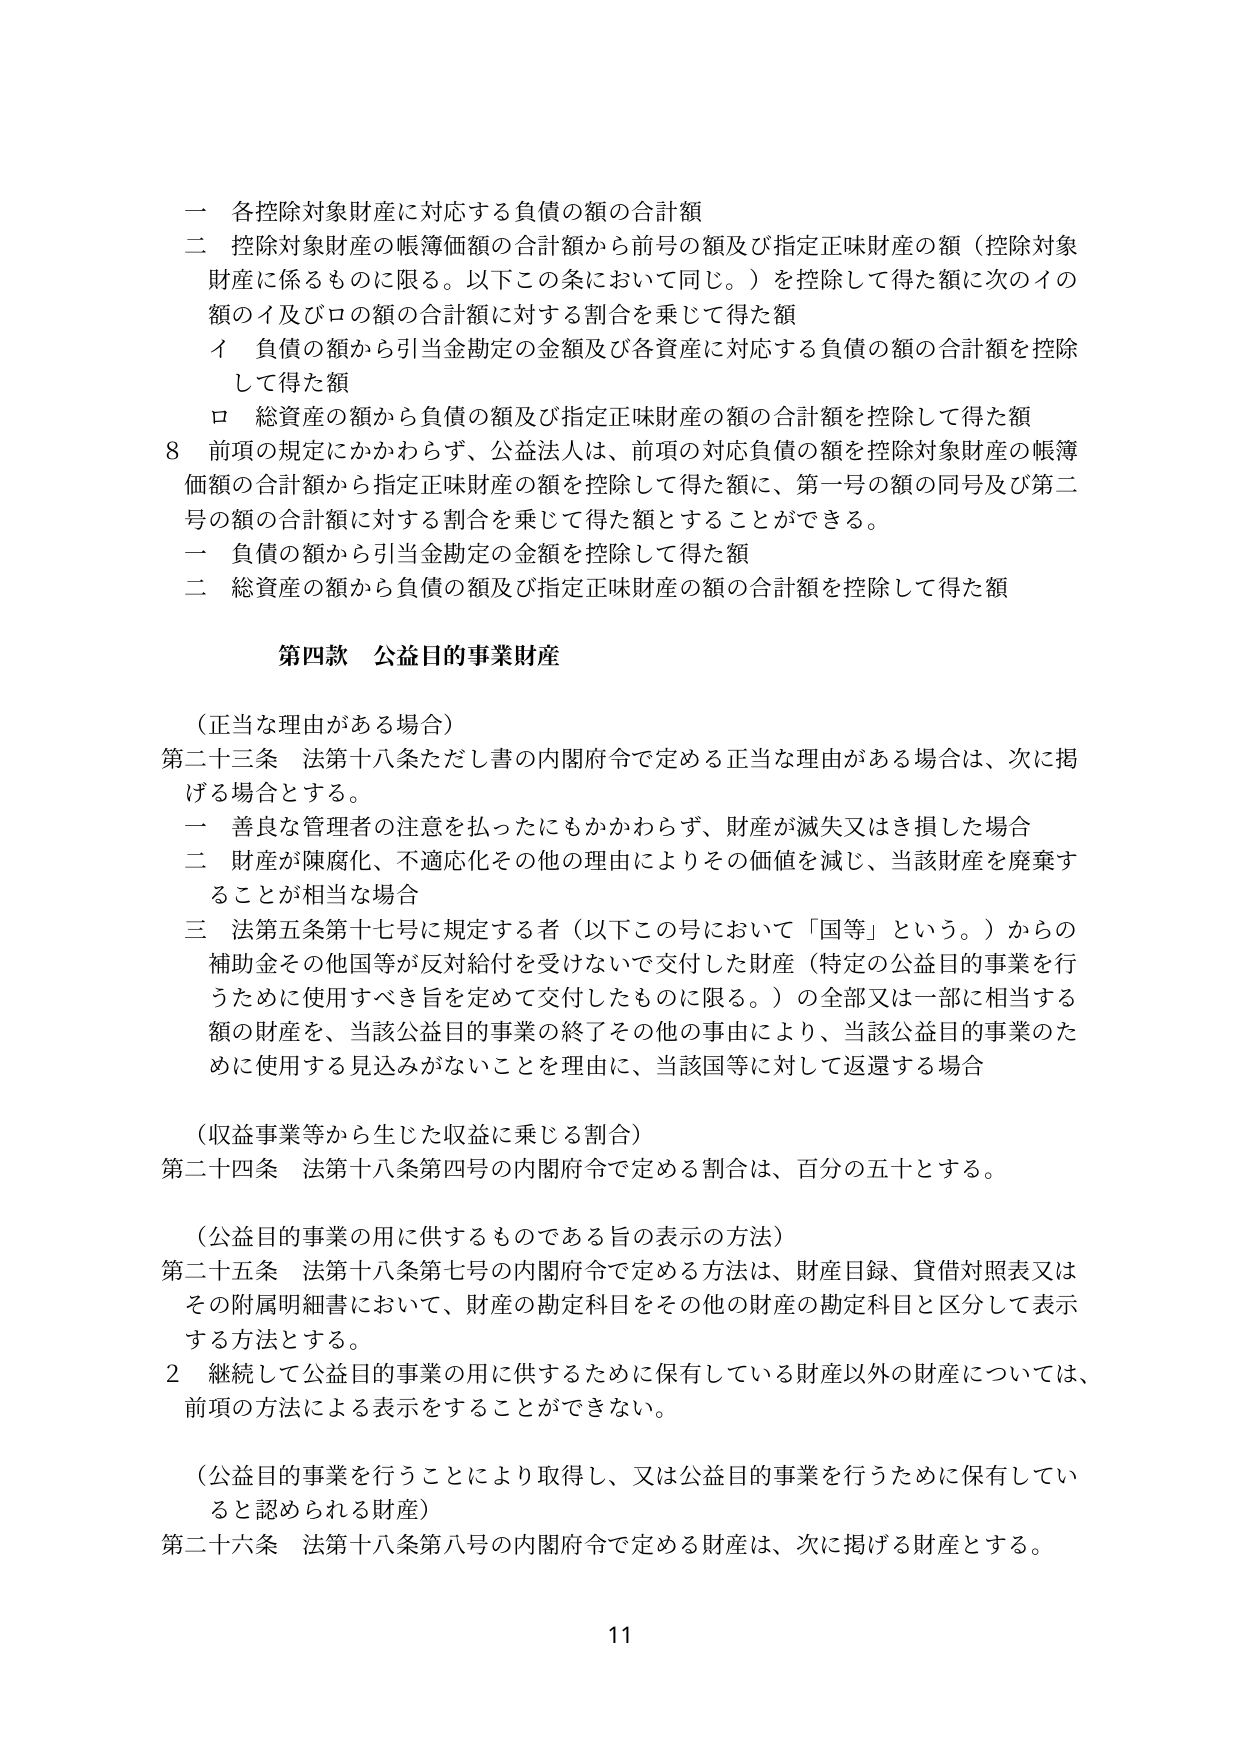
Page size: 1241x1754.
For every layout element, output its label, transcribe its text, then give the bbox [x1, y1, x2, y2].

text 二 総資産の額から負債の額及び指定正味財産の額の合計額を控除して得た額 [184, 569, 1079, 604]
text 一 善良な管理者の注意を払ったにもかかわらず、財産が滅失又はき損した場合 [184, 809, 1079, 843]
text （収益事業等から生じた収益に乗じる割合） [184, 1116, 1079, 1150]
text 第二十五条 法第十八条第七号の内閣府令で定める方法は、財産目録、貸借対照表又はその附属明細書において、財産の勘定科目をその他の財産の勘定科目と区分して表示する方法とする。 [161, 1253, 1079, 1355]
text 三 法第五条第十七号に規定する者（以下この号において「国等」という。）からの補助金その他国等が反対給付を受けないで交付した財産（特定の公益目的事業を行うために使用すべき旨を定めて交付したものに限る。）の全部又は一部に相当する額の財産を、当該公益目的事業の終了その他の事由により、当該公益目的事業のために使用する見込みがないことを理由に、当該国等に対して返還する場合 [184, 911, 1079, 1082]
text 第二十六条 法第十八条第八号の内閣府令で定める財産は、次に掲げる財産とする。 [161, 1526, 1079, 1560]
text （公益目的事業の用に供するものである旨の表示の方法） [184, 1219, 1079, 1253]
text イ 負債の額から引当金勘定の金額及び各資産に対応する負債の額の合計額を控除して得た額 [207, 330, 1079, 399]
text ８ 前項の規定にかかわらず、公益法人は、前項の対応負債の額を控除対象財産の帳簿価額の合計額から指定正味財産の額を控除して得た額に、第一号の額の同号及び第二号の額の合計額に対する割合を乗じて得た額とすることができる。 [161, 433, 1079, 535]
text ２ 継続して公益目的事業の用に供するために保有している財産以外の財産については、前項の方法による表示をすることができない。 [161, 1355, 1079, 1424]
text 二 財産が陳腐化、不適応化その他の理由によりその価値を減じ、当該財産を廃棄することが相当な場合 [184, 843, 1079, 911]
text （正当な理由がある場合） [184, 706, 1079, 740]
text 一 負債の額から引当金勘定の金額を控除して得た額 [184, 535, 1079, 569]
text 第二十四条 法第十八条第四号の内閣府令で定める割合は、百分の五十とする。 [161, 1150, 1079, 1184]
text ロ 総資産の額から負債の額及び指定正味財産の額の合計額を控除して得た額 [207, 399, 1079, 433]
text （公益目的事業を行うことにより取得し、又は公益目的事業を行うために保有していると認められる財産） [184, 1458, 1079, 1526]
text 第四款 公益目的事業財産 [276, 638, 1079, 672]
text 一 各控除対象財産に対応する負債の額の合計額 [184, 194, 1079, 228]
text 二 控除対象財産の帳簿価額の合計額から前号の額及び指定正味財産の額（控除対象財産に係るものに限る。以下この条において同じ。）を控除して得た額に次のイの額のイ及びロの額の合計額に対する割合を乗じて得た額 [184, 228, 1079, 330]
text 第二十三条 法第十八条ただし書の内閣府令で定める正当な理由がある場合は、次に掲げる場合とする。 [161, 740, 1079, 809]
